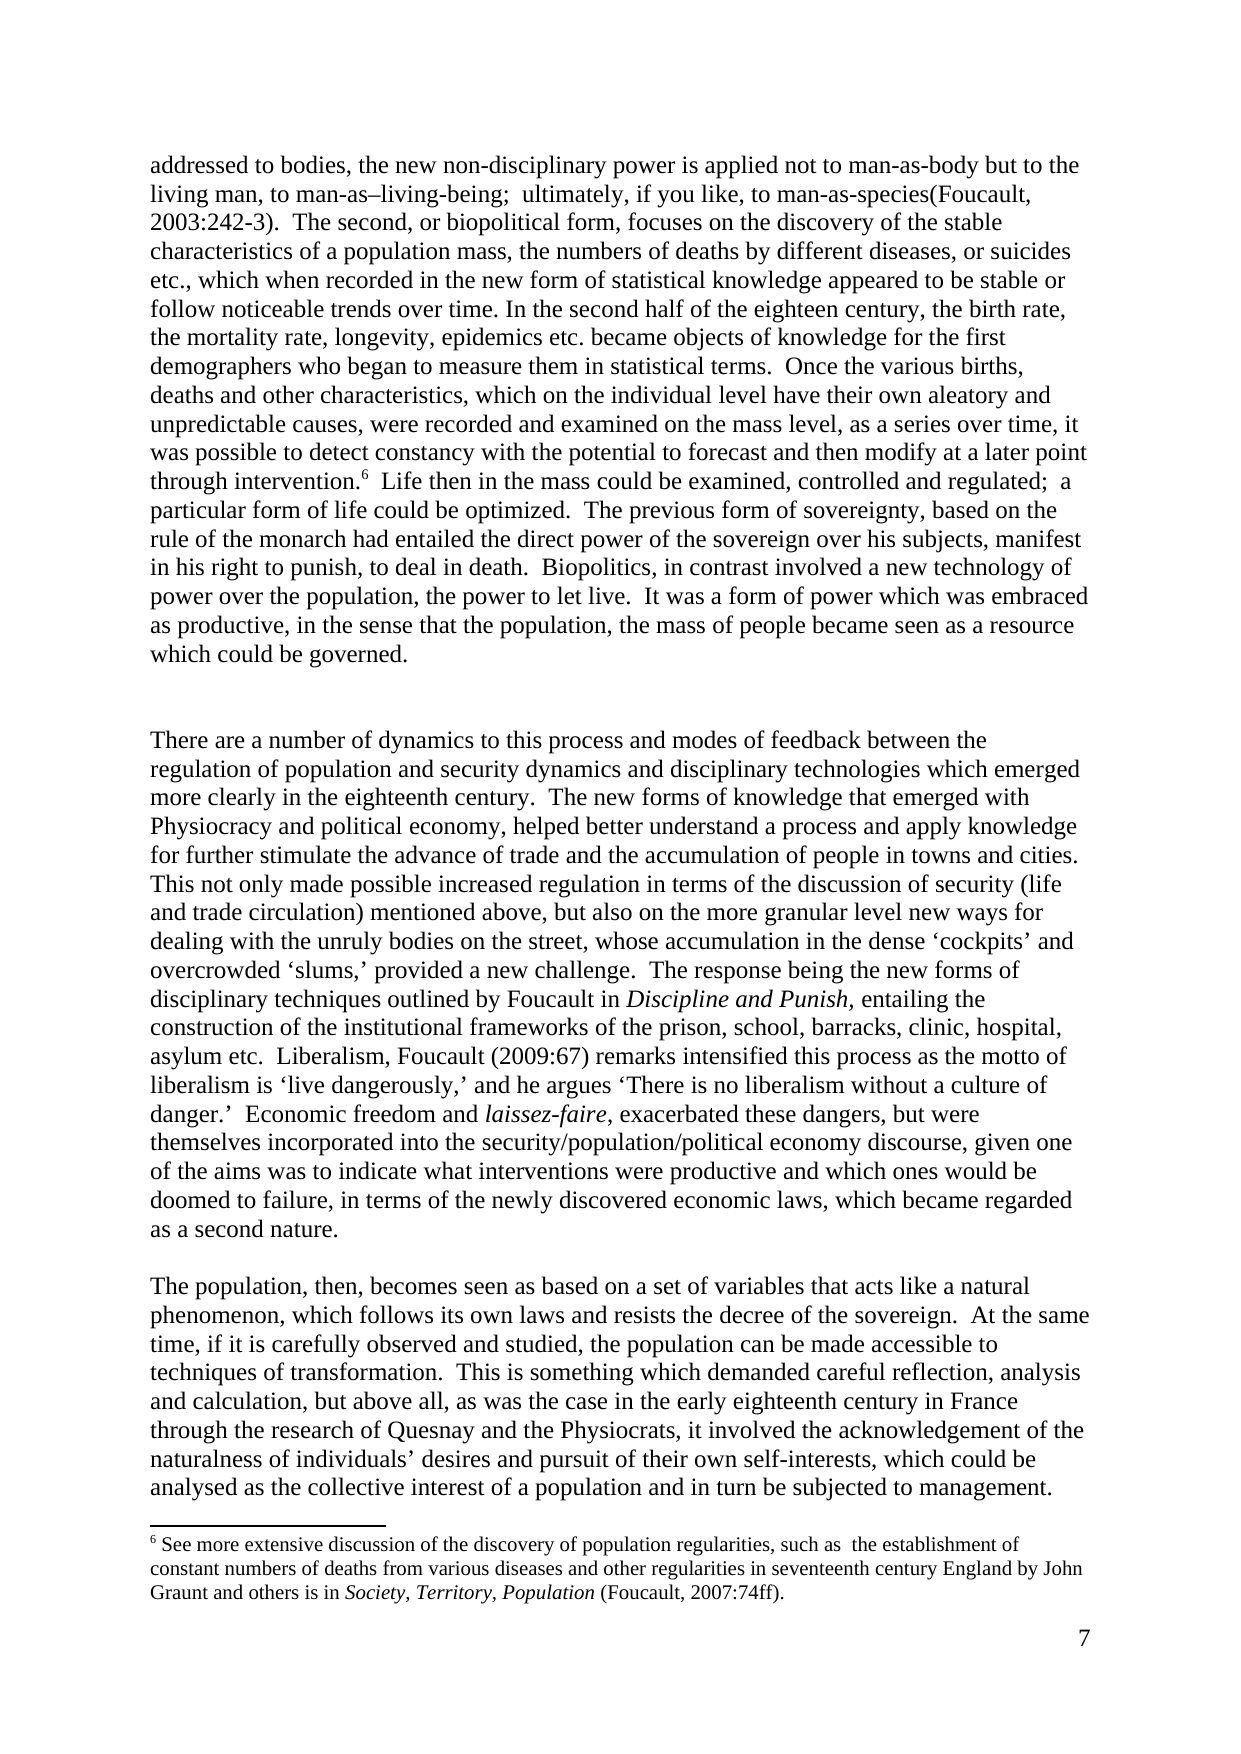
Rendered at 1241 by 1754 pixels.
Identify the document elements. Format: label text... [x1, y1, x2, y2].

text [150, 1271, 1090, 1501]
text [150, 150, 1090, 667]
text There are a number of dynamics to this process and modes of feedback between the regulation of population and security dynamics and disciplinary technologies which emerged more clearly in the eighteenth century. The new forms of knowledge that emerged with Physiocracy and political economy, helped better understand a process and apply knowledge for further stimulate the advance of trade and the accumulation of people in towns and cities. This not only made possible increased regulation in terms of the discussion of security (life and trade circulation) mentioned above, but also on the more granular level new ways for dealing with the unruly bodies on the street, whose accumulation in the dense ‘cockpits’ and overcrowded ‘slums,’ provided a new challenge. The response being the new forms of disciplinary techniques outlined by Foucault in Discipline and Punish, entailing the construction of the institutional frameworks of the prison, school, barracks, clinic, hospital, asylum etc. Liberalism, Foucault (2009:67) remarks intensified this process as the motto of liberalism is ‘live dangerously,’ and he argues ‘There is no liberalism without a culture of danger.’ Economic freedom and laissez-faire, exacerbated these dangers, but were themselves incorporated into the security/population/political economy discourse, given one of the aims was to indicate what interventions were productive and which ones would be doomed to failure, in terms of the newly discovered economic laws, which became regarded as a second nature. [150, 725, 1090, 1242]
